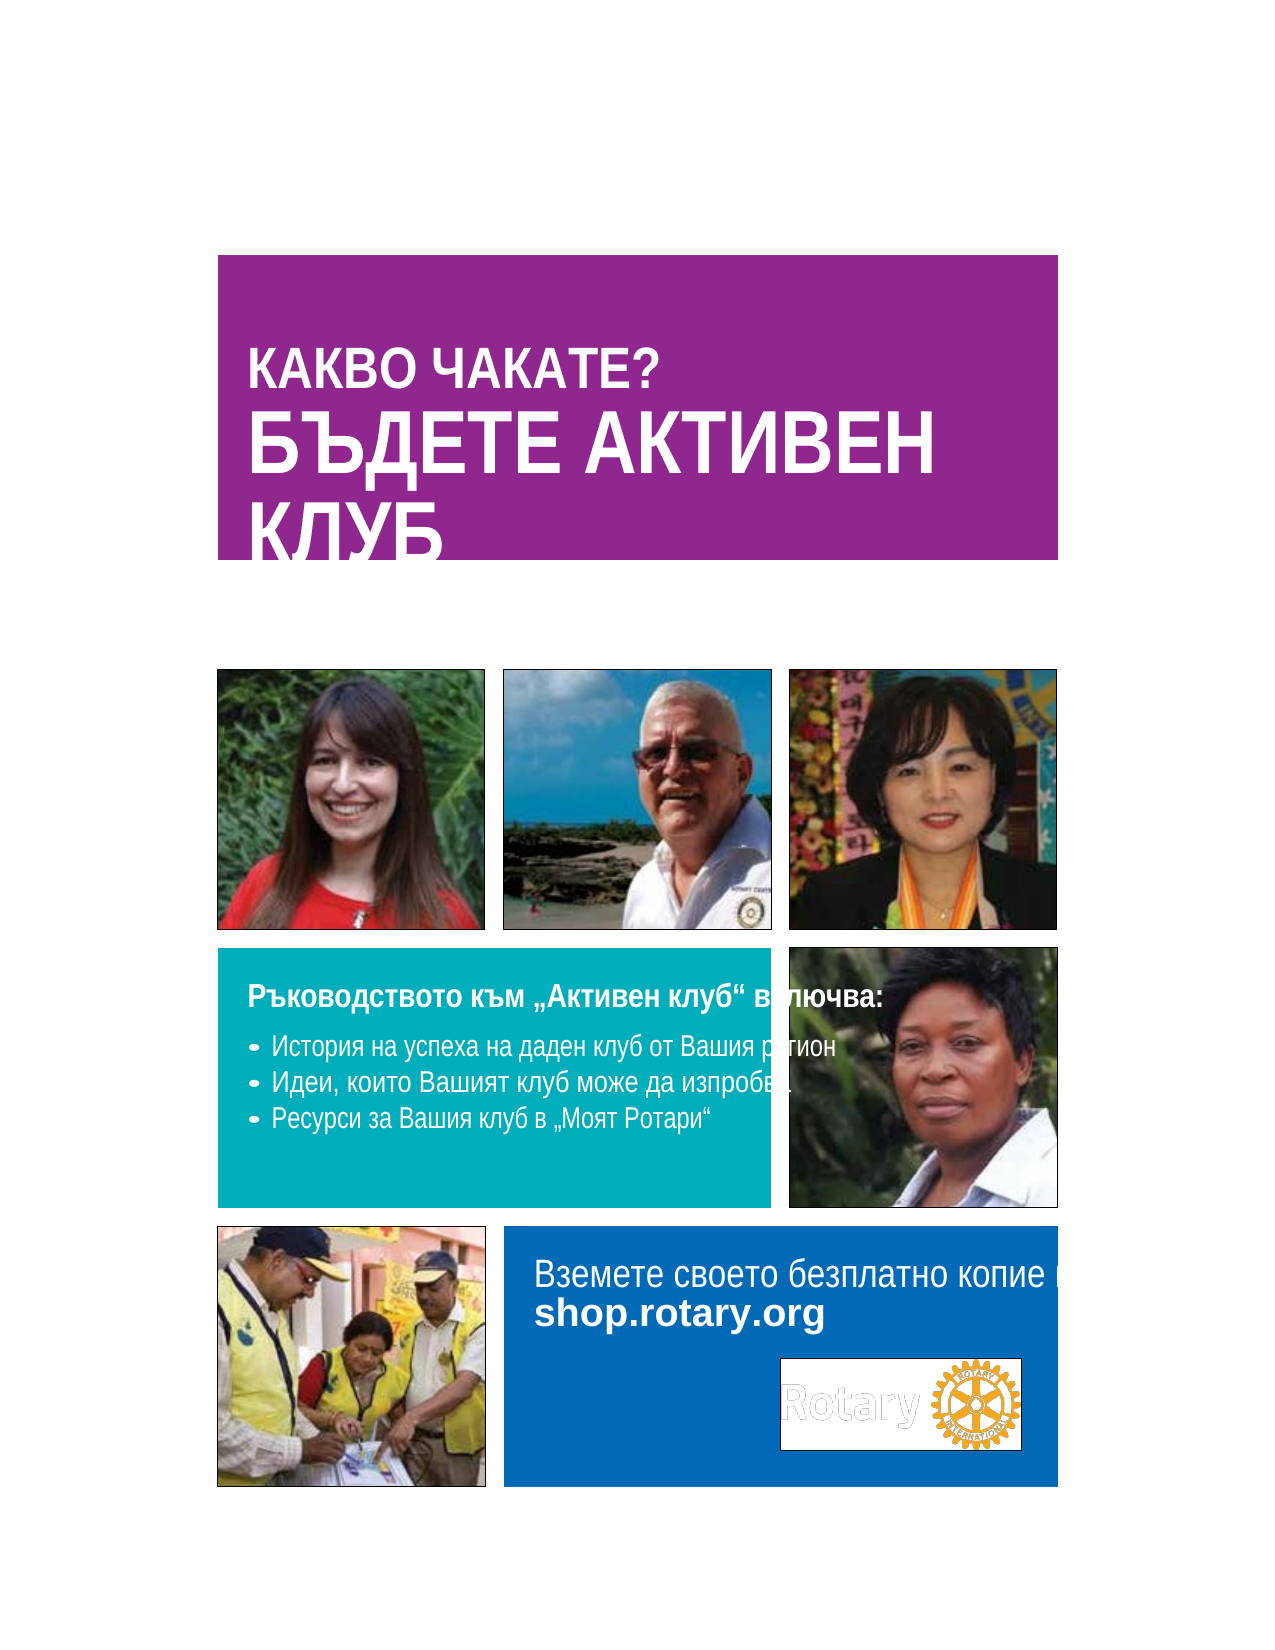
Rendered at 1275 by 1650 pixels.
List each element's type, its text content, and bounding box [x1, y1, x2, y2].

picture [781, 1359, 1021, 1450]
text • Ресурси за Вашия клуб в „Моят Ротари“ [247, 1099, 1098, 1134]
text БЪДЕТЕ АКТИВЕН КЛУБ [247, 400, 1098, 583]
text КАКВО ЧАКАТЕ? [247, 335, 1098, 400]
text shop.rotary.org [533, 1295, 1098, 1335]
text • Идеи, които Вашият клуб може да изпробва [247, 1063, 1098, 1098]
picture [504, 670, 771, 929]
picture [790, 948, 1057, 976]
picture [218, 1227, 485, 1486]
picture [218, 670, 484, 929]
text Ръководството към „Активен клуб“ включва: [247, 976, 1098, 1015]
text • История на успеха на даден клуб от Вашия регион [247, 1027, 1098, 1062]
picture [790, 670, 1056, 929]
text Вземете своето безплатно копие на [533, 1249, 1098, 1295]
picture [790, 1134, 1057, 1207]
picture [790, 1015, 1057, 1027]
